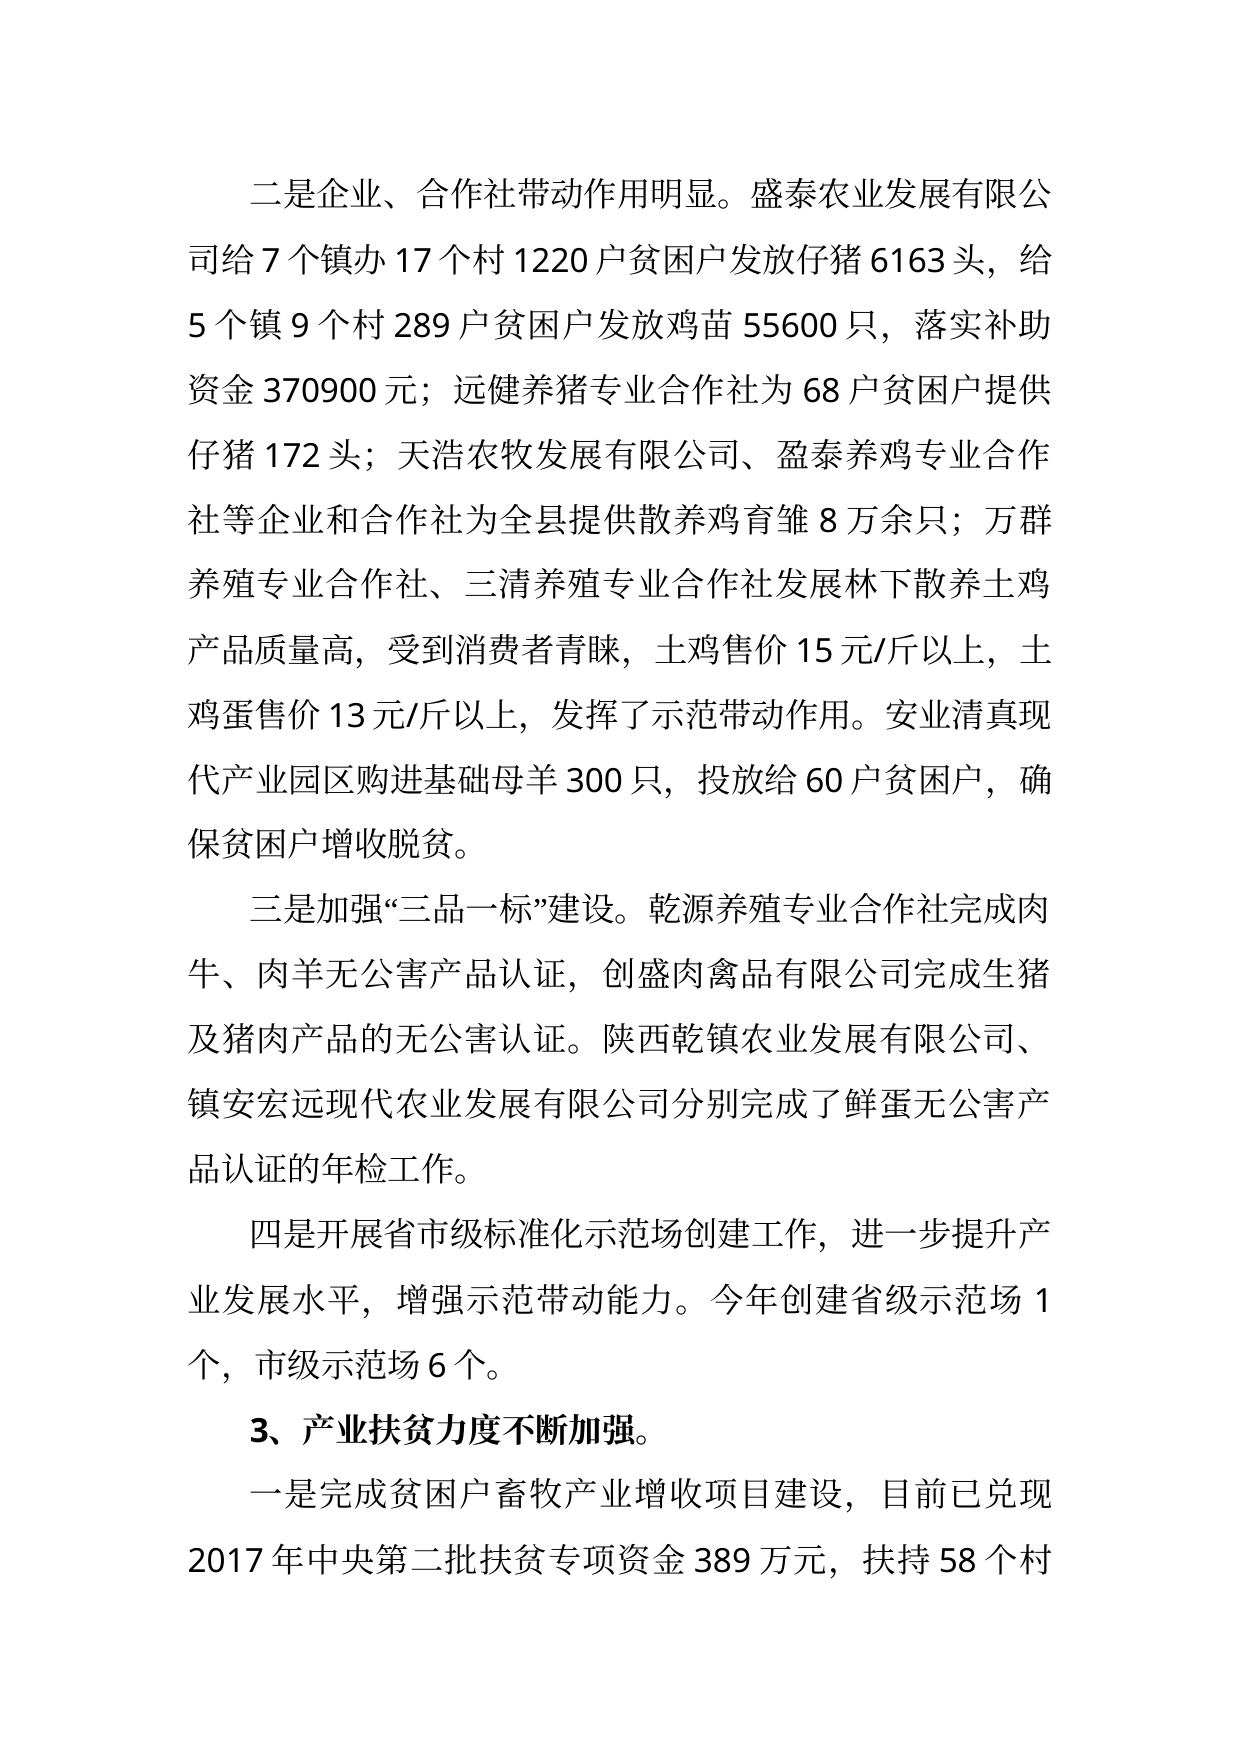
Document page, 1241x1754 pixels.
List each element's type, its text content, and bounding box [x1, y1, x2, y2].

text 四是开展省市级标准化示范场创建工作，进一步提升产业发展水平，增强示范带动能力。今年创建省级示范场1个，市级示范场6个。 [187, 1202, 1053, 1397]
text 三是加强“三品一标”建设。乾源养殖专业合作社完成肉牛、肉羊无公害产品认证，创盛肉禽品有限公司完成生猪及猪肉产品的无公害认证。陕西乾镇农业发展有限公司、镇安宏远现代农业发展有限公司分别完成了鲜蛋无公害产品认证的年检工作。 [187, 877, 1053, 1202]
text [187, 1462, 1053, 1592]
text 3、产业扶贫力度不断加强。 [187, 1397, 1053, 1462]
text 二是企业、合作社带动作用明显。盛泰农业发展有限公司给7个镇办17个村1220户贫困户发放仔猪6163头，给5个镇9个村289户贫困户发放鸡苗55600只，落实补助资金370900元；远健养猪专业合作社为68户贫困户提供仔猪172头；天浩农牧发展有限公司、盈泰养鸡专业合作社等企业和合作社为全县提供散养鸡育雏8万余只；万群养殖专业合作社、三清养殖专业合作社发展林下散养土鸡，产品质量高，受到消费者青睐，土鸡售价15元/斤以上，土鸡蛋售价13元/斤以上，发挥了示范带动作用。安业清真现代产业园区购进基础母羊300只，投放给60户贫困户，确保贫困户增收脱贫。 [187, 162, 1053, 877]
